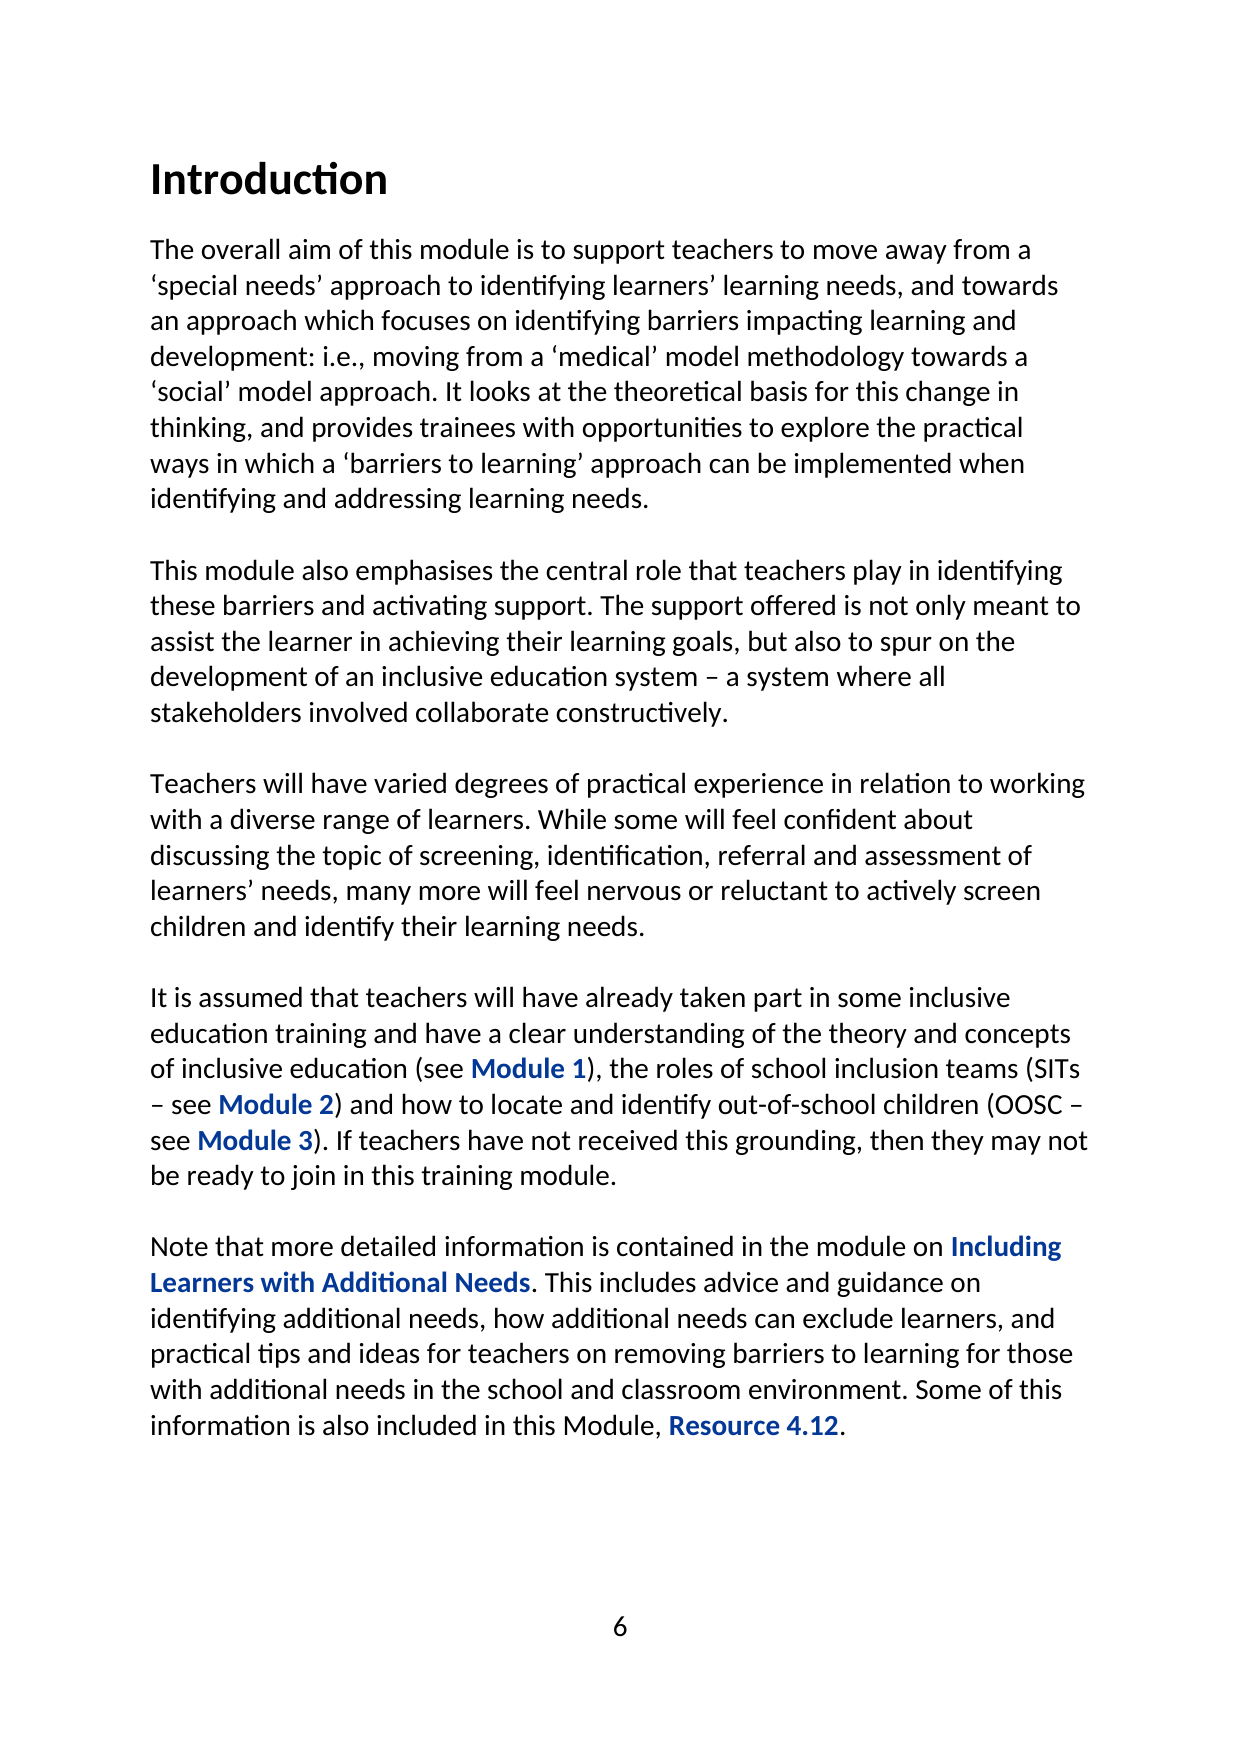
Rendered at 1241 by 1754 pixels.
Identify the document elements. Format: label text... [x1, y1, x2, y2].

text The overall aim of this module is to support teachers to move away from a ‘special needs’ approach to identifying learners’ learning needs, and towards an approach which focuses on identifying barriers impacting learning and development: i.e., moving from a ‘medical’ model methodology towards a ‘social’ model approach. It looks at the theoretical basis for this change in thinking, and provides trainees with opportunities to explore the practical ways in which a ‘barriers to learning’ approach can be implemented when identifying and addressing learning needs. [150, 231, 1090, 516]
text This module also emphasises the central role that teachers play in identifying these barriers and activating support. The support offered is not only meant to assist the learner in achieving their learning goals, but also to spur on the development of an inclusive education system – a system where all stakeholders involved collaborate constructively. [150, 552, 1090, 730]
text Note that more detailed information is contained in the module on Including Learners with Additional Needs. This includes advice and guidance on identifying additional needs, how additional needs can exclude learners, and practical tips and ideas for teachers on removing barriers to learning for those with additional needs in the school and classroom environment. Some of this information is also included in this Module, Resource 4.12. [150, 1228, 1090, 1442]
text It is assumed that teachers will have already taken part in some inclusive education training and have a clear understanding of the theory and concepts of inclusive education (see Module 1), the roles of school inclusion teams (SITs – see Module 2) and how to locate and identify out-of-school children (OOSC – see Module 3). If teachers have not received this grounding, then they may not be ready to join in this training module. [150, 979, 1090, 1193]
text Teachers will have varied degrees of practical experience in relation to working with a diverse range of learners. While some will feel confident about discussing the topic of screening, identification, referral and assessment of learners’ needs, many more will feel nervous or reluctant to actively screen children and identify their learning needs. [150, 765, 1090, 943]
subtitle Introduction [150, 150, 1090, 206]
